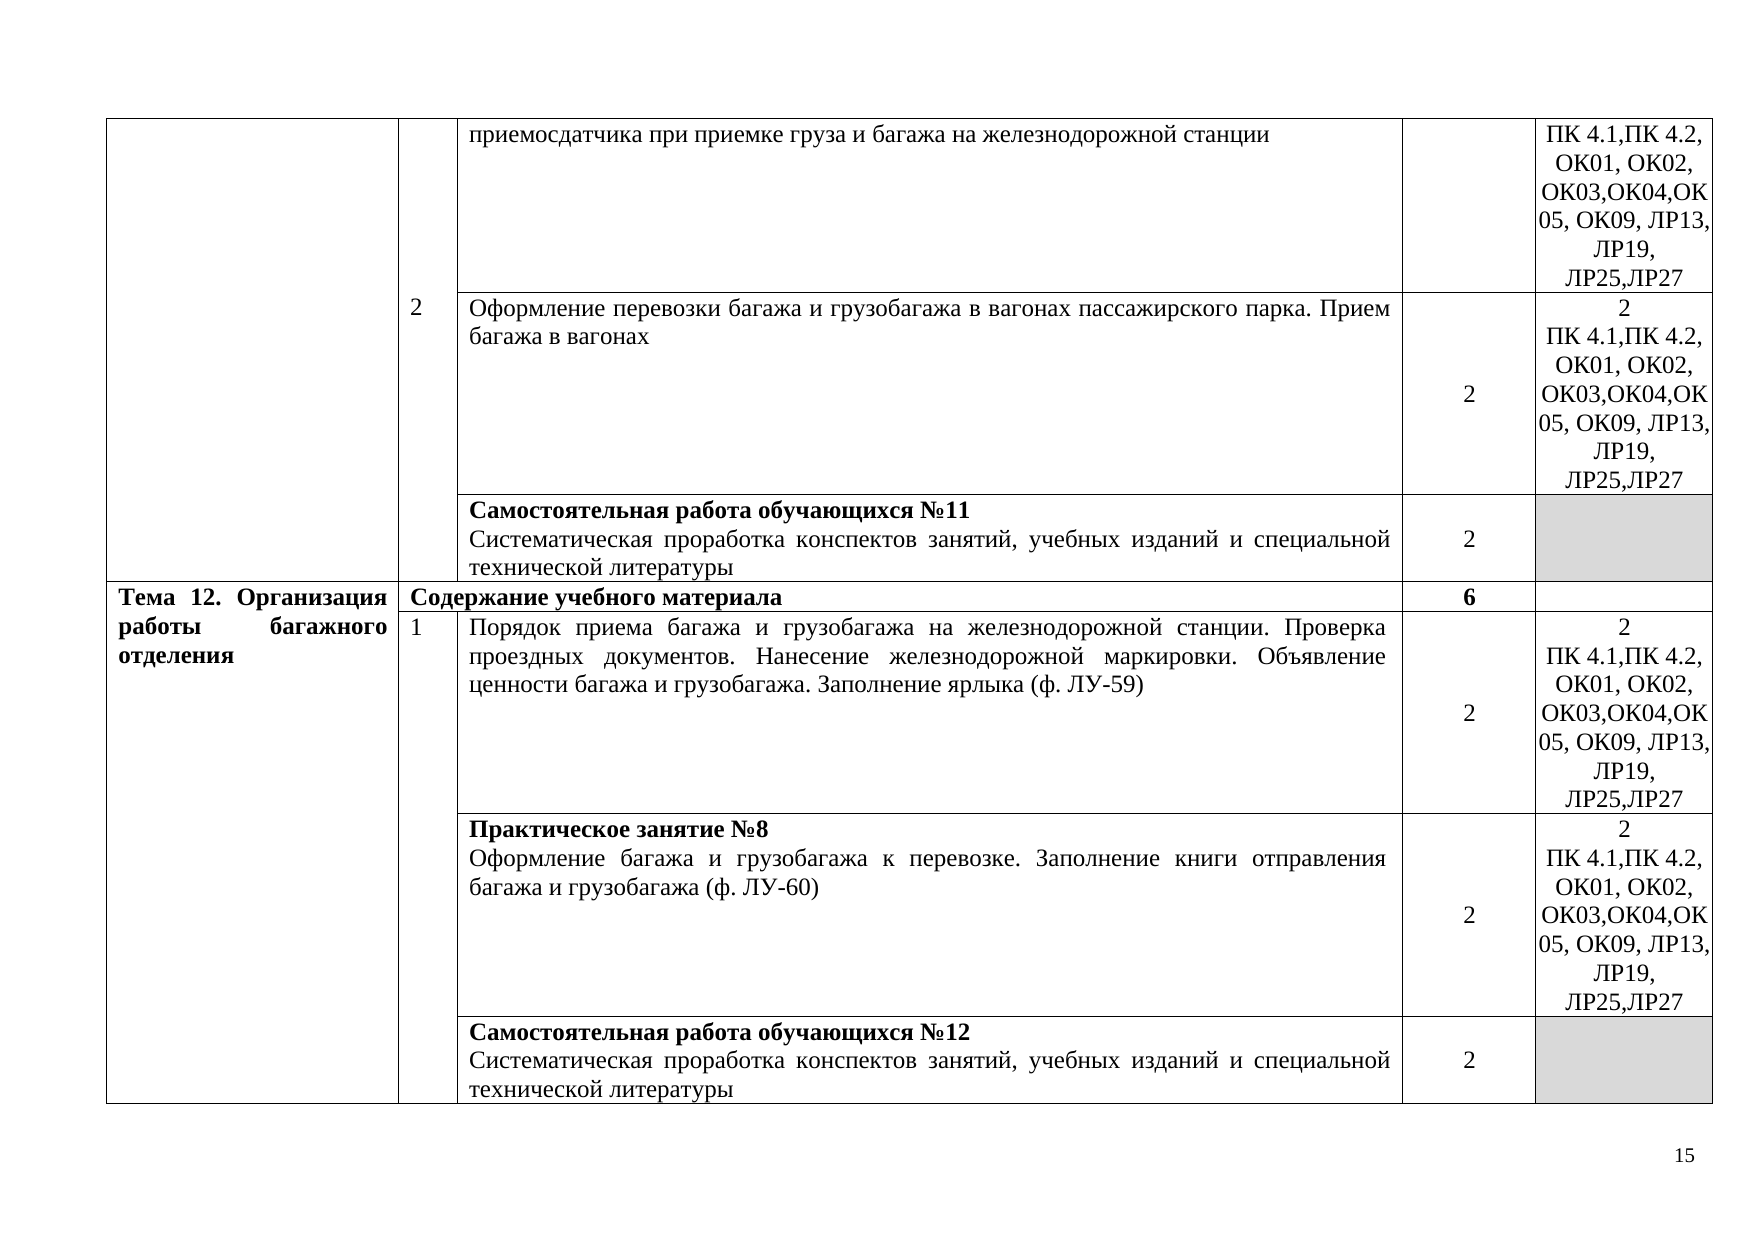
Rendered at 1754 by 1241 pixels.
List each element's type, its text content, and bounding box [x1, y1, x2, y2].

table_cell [458, 119, 1402, 292]
table_cell Самостоятельная работа обучающихся №11 Систематическая проработка конспектов занятий, учебных изданий и специальной технической литературы [458, 495, 1402, 581]
table_cell [1536, 582, 1712, 611]
table_cell 2 [1403, 495, 1535, 581]
table_cell Практическое занятие №8 Оформление багажа и грузобагажа к перевозке. Заполнение книги отправления багажа и грузобагажа (ф. ЛУ-60) [458, 814, 1402, 1016]
table_cell 2 [1403, 814, 1535, 1016]
table_cell 2 ПК 4.1,ПК 4.2, ОК01, ОК02, ОК03,ОК04,ОК 05, ОК09, ЛР13, ЛР19, ЛР25,ЛР27 [1536, 669, 1712, 813]
table_cell 2 ПК 4.1,ПК 4.2, ОК01, ОК02, ОК03,ОК04,ОК 05, ОК09, ЛР13, ЛР19, ЛР25,ЛР27 [1536, 612, 1712, 641]
table_cell 2 ПК 4.1,ПК 4.2, ОК01, ОК02, ОК03,ОК04,ОК 05, ОК09, ЛР13, ЛР19, ЛР25,ЛР27 [1536, 814, 1712, 843]
table_cell Самостоятельная работа обучающихся №12 Систематическая проработка конспектов занятий, учебных изданий и специальной технической литературы [458, 1017, 1402, 1103]
table_cell 6 [1403, 582, 1535, 611]
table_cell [1536, 872, 1712, 1016]
table_cell 2 [1403, 612, 1535, 813]
table_cell Тема 12. Организация работы багажного отделения [107, 582, 398, 1103]
table_cell 1 2 [399, 119, 457, 581]
table_cell 2 [1403, 293, 1535, 494]
table_cell Оформление перевозки багажа и грузобагажа в вагонах пассажирского парка. Прием багажа в вагонах [458, 293, 1402, 494]
table_cell [1536, 495, 1712, 581]
table_cell Содержание учебного материала [399, 582, 1402, 611]
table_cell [1536, 148, 1712, 292]
table_cell 2 [1403, 119, 1535, 292]
table_cell 2 [1403, 1017, 1535, 1103]
table_cell 2 ПК 4.1,ПК 4.2, ОК01, ОК02, ОК03,ОК04,ОК 05, ОК09, ЛР13, ЛР19, ЛР25,ЛР27 [1536, 293, 1712, 321]
table_cell 1 [399, 612, 457, 1103]
table_cell [1536, 1017, 1712, 1103]
table_cell Порядок приема багажа и грузобагажа на железнодорожной станции. Проверка проездных документов. Нанесение железнодорожной маркировки. Объявление ценности багажа и грузобагажа. Заполнение ярлыка (ф. ЛУ-59) [458, 612, 1402, 813]
table_cell 2 ПК 4.1,ПК 4.2, ОК01, ОК02, ОК03,ОК04,ОК 05, ОК09, ЛР13, ЛР19, ЛР25,ЛР27 [1536, 350, 1712, 494]
